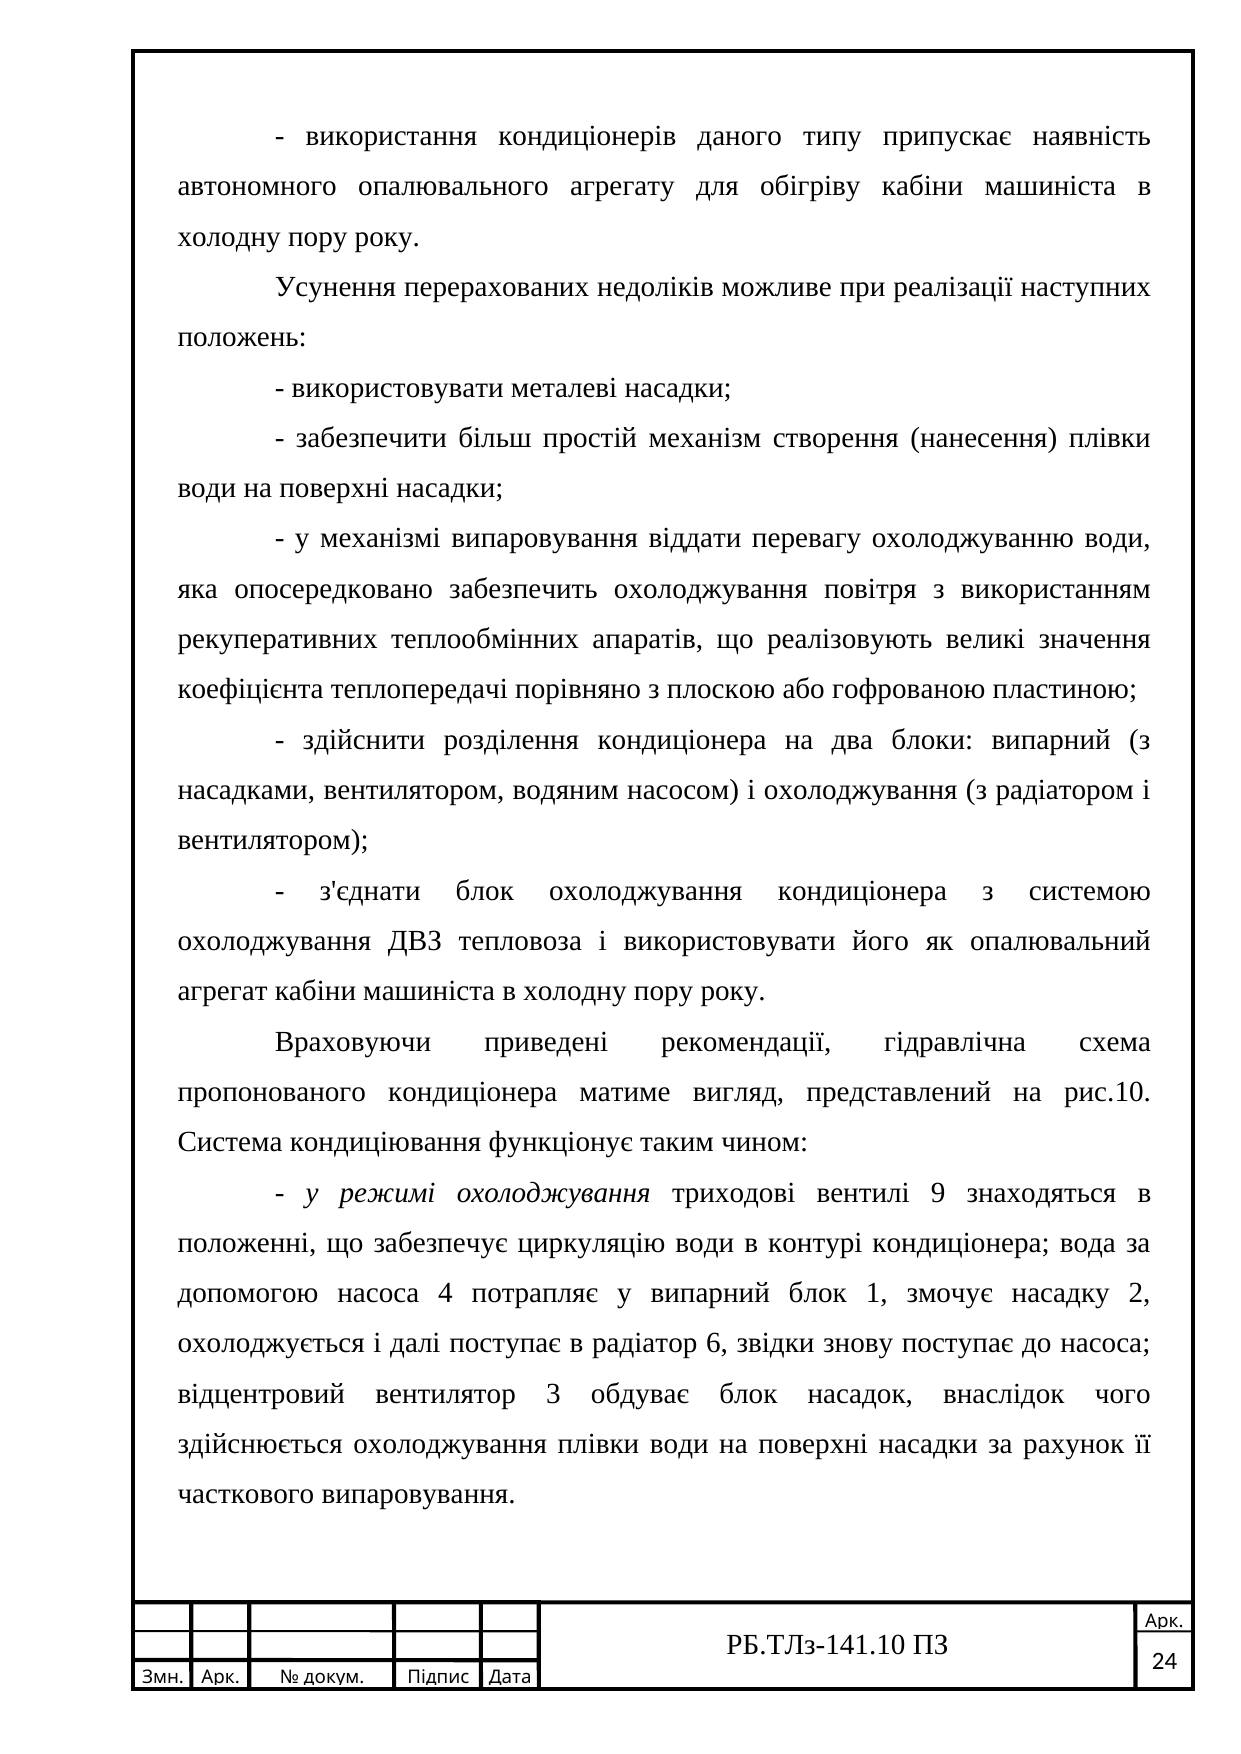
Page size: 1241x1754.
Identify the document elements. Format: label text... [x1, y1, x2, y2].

text - здійснити розділення кондиціонера на два блоки: випарний (з насадками, вентилятором, водяним насосом) і охолоджування (з радіатором і вентилятором); [177, 722, 1152, 856]
text - у механізмі випаровування віддати перевагу охолоджуванню води, яка опосередковано забезпечить охолоджування повітря з використанням рекуперативних теплообмінних апаратів, що реалізовують великі значення коефіцієнта теплопередачі порівняно з плоскою або гофрованою пластиною; [177, 521, 1152, 705]
text - використання кондиціонерів даного типу припускає наявність автономного опалювального агрегату для обігріву кабіни машиніста в холодну пору року. [177, 118, 1152, 252]
text - використовувати металеві насадки; [177, 370, 1152, 403]
text Враховуючи приведені рекомендації, гідравлічна схема пропонованого кондиціонера матиме вигляд, представлений на рис.10. Система кондиціювання функціонує таким чином: [177, 1024, 1152, 1158]
text - забезпечити більш простій механізм створення (нанесення) плівки води на поверхні насадки; [177, 420, 1152, 504]
text Усунення перерахованих недоліків можливе при реалізації наступних положень: [177, 269, 1152, 353]
text - у режимі охолоджування триходові вентилі 9 знаходяться в положенні, що забезпечує циркуляцію води в контурі кондиціонера; вода за допомогою насоса 4 потрапляє у випарний блок 1, змочує насадку 2, охолоджується і далі поступає в радіатор 6, звідки знову поступає до насоса; відцентровий вентилятор 3 обдуває блок насадок, внаслідок чого здійснюється охолоджування плівки води на поверхні насадки за рахунок її часткового випаровування. [177, 1175, 1152, 1510]
text - з'єднати блок охолоджування кондиціонера з системою охолоджування ДВЗ тепловоза і використовувати його як опалювальний агрегат кабіни машиніста в холодну пору року. [177, 873, 1152, 1007]
